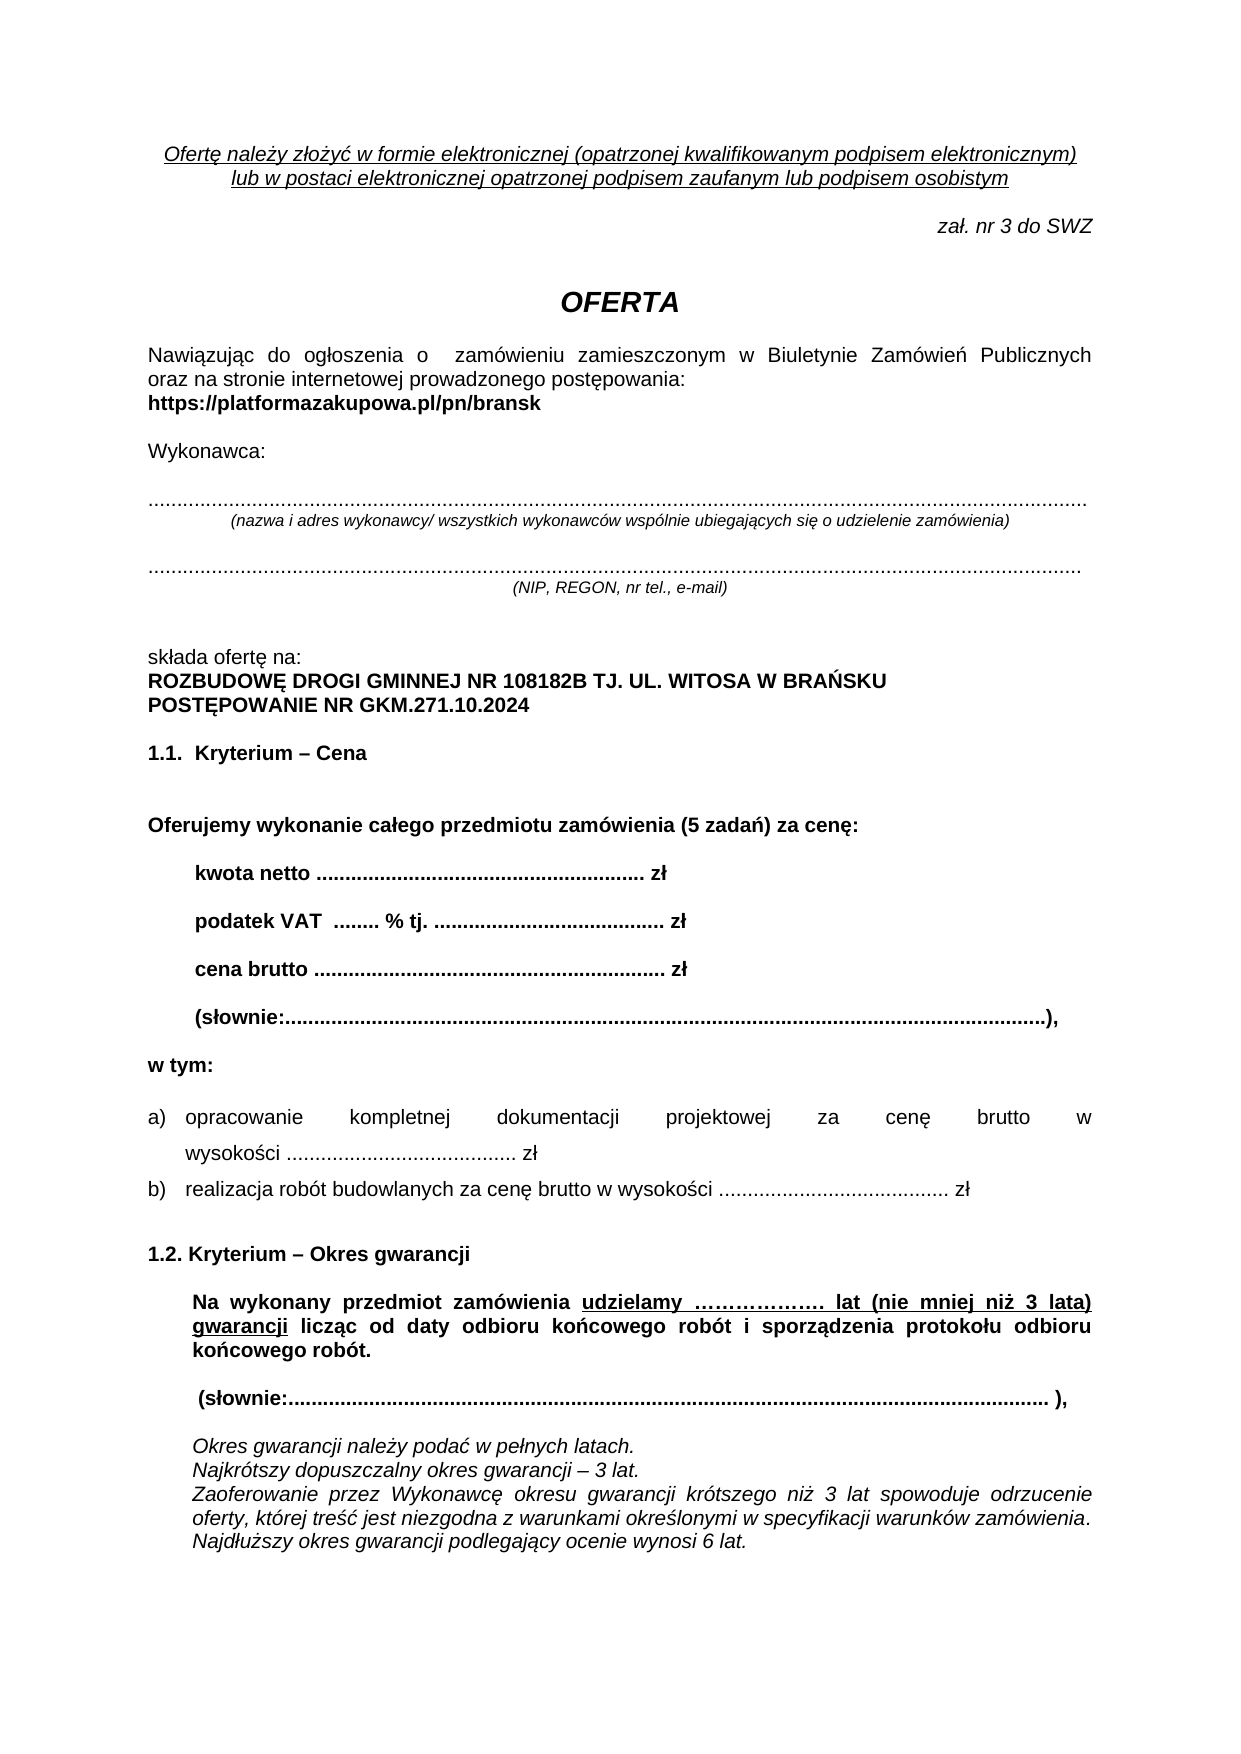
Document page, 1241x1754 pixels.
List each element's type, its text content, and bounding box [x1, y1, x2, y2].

text zał. nr 3 do SWZ [148, 213, 1092, 237]
list podatek VAT ........ % tj. ........................................ zł [194, 909, 1092, 933]
text Wykonawca: [148, 439, 1092, 463]
text ROZBUDOWĘ DROGI GMINNEJ NR 108182B TJ. UL. WITOSA W BRAŃSKU [148, 669, 1092, 693]
text Nawiązując do ogłoszenia o zamówieniu zamieszczonym w Biuletynie Zamówień Publicznych oraz na stronie internetowej prowadzonego postępowania: [148, 343, 1092, 391]
text ................................................................................................................................................................... [148, 487, 1092, 511]
list Kryterium – Cena [148, 741, 1092, 764]
text (nazwa i adres wykonawcy/ wszystkich wykonawców wspólnie ubiegających się o udzielenie zamówienia) [148, 511, 1092, 530]
text POSTĘPOWANIE NR GKM.271.10.2024 [148, 693, 1092, 717]
text Najdłuższy okres gwarancji podlegający ocenie wynosi 6 lat. [192, 1529, 1092, 1553]
list realizacja robót budowlanych za cenę brutto w wysokości ........................................ zł [148, 1177, 1092, 1201]
list kwota netto ......................................................... zł [194, 861, 1092, 885]
list (słownie:....................................................................................................................................), [194, 1004, 1092, 1028]
text Okres gwarancji należy podać w pełnych latach. [192, 1433, 1092, 1457]
text Ofertę należy złożyć w formie elektronicznej (opatrzonej kwalifikowanym podpisem elektronicznym) lub w postaci elektronicznej opatrzonej podpisem zaufanym lub podpisem osobistym [148, 142, 1092, 189]
text OFERTA [148, 285, 1092, 319]
list Oferujemy wykonanie całego przedmiotu zamówienia (5 zadań) za cenę: [148, 813, 1092, 837]
text (słownie:.................................................................................................................................... ), [192, 1386, 1092, 1409]
text 1.2. Kryterium – Okres gwarancji [148, 1242, 1092, 1266]
list cena brutto ............................................................. zł [194, 957, 1092, 981]
text Zaoferowanie przez Wykonawcę okresu gwarancji krótszego niż 3 lat spowoduje odrzucenie oferty, której treść jest niezgodna z warunkami określonymi w specyfikacji warunków zamówienia. [192, 1481, 1092, 1529]
text https://platformazakupowa.pl/pn/bransk [148, 391, 1092, 415]
list opracowanie kompletnej dokumentacji projektowej za cenę brutto w wysokości ........................................ zł [148, 1105, 1092, 1165]
text .................................................................................................................................................................. [148, 554, 1092, 578]
text Na wykonany przedmiot zamówienia udzielamy ………………. lat (nie mniej niż 3 lata) gwarancji licząc od daty odbioru końcowego robót i sporządzenia protokołu odbioru końcowego robót. [192, 1290, 1092, 1362]
text w tym: [148, 1052, 1092, 1076]
text składa ofertę na: [148, 645, 1092, 669]
text Najkrótszy dopuszczalny okres gwarancji – 3 lat. [192, 1457, 1092, 1481]
text (NIP, REGON, nr tel., e-mail) [148, 578, 1092, 597]
